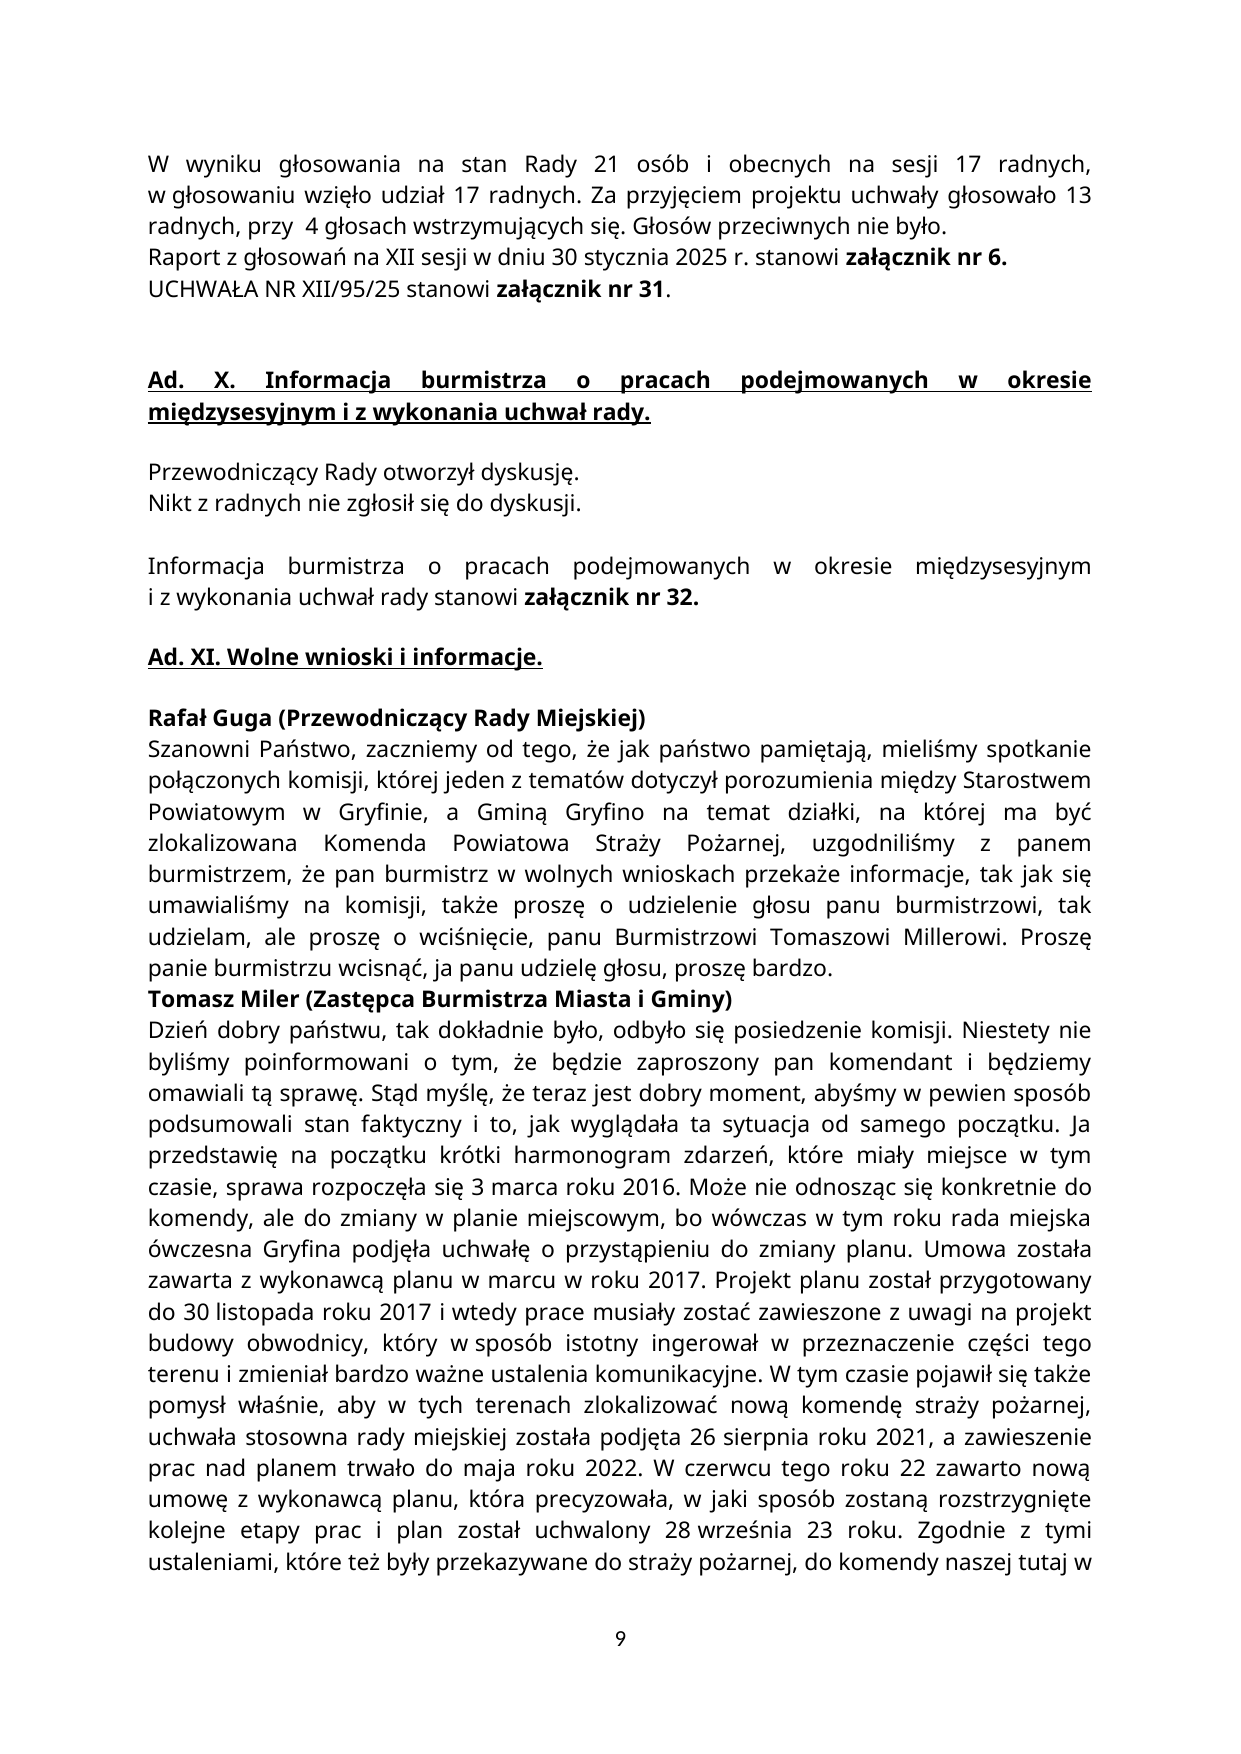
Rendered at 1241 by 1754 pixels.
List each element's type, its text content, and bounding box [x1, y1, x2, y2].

text Ad. XI. Wolne wnioski i informacje. [148, 641, 1093, 673]
text Nikt z radnych nie zgłosił się do dyskusji. [148, 487, 1093, 518]
text Raport z głosowań na XII sesji w dniu 30 stycznia 2025 r. stanowi załącznik nr 6. [148, 241, 1093, 273]
text W wyniku głosowania na stan Rady 21 osób i obecnych na sesji 17 radnych, w głosowaniu wzięło udział 17 radnych. Za przyjęciem projektu uchwały głosowało 13 radnych, przy 4 głosach wstrzymujących się. Głosów przeciwnych nie było. [148, 148, 1093, 241]
text Informacja burmistrza o pracach podejmowanych w okresie międzysesyjnym i z wykonania uchwał rady stanowi załącznik nr 32. [148, 550, 1093, 612]
text Tomasz Miler (Zastępca Burmistrza Miasta i Gminy) [148, 983, 1093, 1014]
text Przewodniczący Rady otworzył dyskusję. [148, 456, 1093, 487]
text Ad. X. Informacja burmistrza o pracach podejmowanych w okresie międzysesyjnym i z wykonania uchwał rady. [148, 364, 1093, 427]
text Rafał Guga (Przewodniczący Rady Miejskiej) [148, 702, 1093, 733]
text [148, 1014, 1093, 1577]
text UCHWAŁA NR XII/95/25 stanowi załącznik nr 31. [148, 273, 1093, 304]
text Szanowni Państwo, zaczniemy od tego, że jak państwo pamiętają, mieliśmy spotkanie połączonych komisji, której jeden z tematów dotyczył porozumienia między Starostwem Powiatowym w Gryfinie, a Gminą Gryfino na temat działki, na której ma być zlokalizowana Komenda Powiatowa Straży Pożarnej, uzgodniliśmy z panem burmistrzem, że pan burmistrz w wolnych wnioskach przekaże informacje, tak jak się umawialiśmy na komisji, także proszę o udzielenie głosu panu burmistrzowi, tak udzielam, ale proszę o wciśnięcie, panu Burmistrzowi Tomaszowi Millerowi. Proszę panie burmistrzu wcisnąć, ja panu udzielę głosu, proszę bardzo. [148, 733, 1093, 983]
